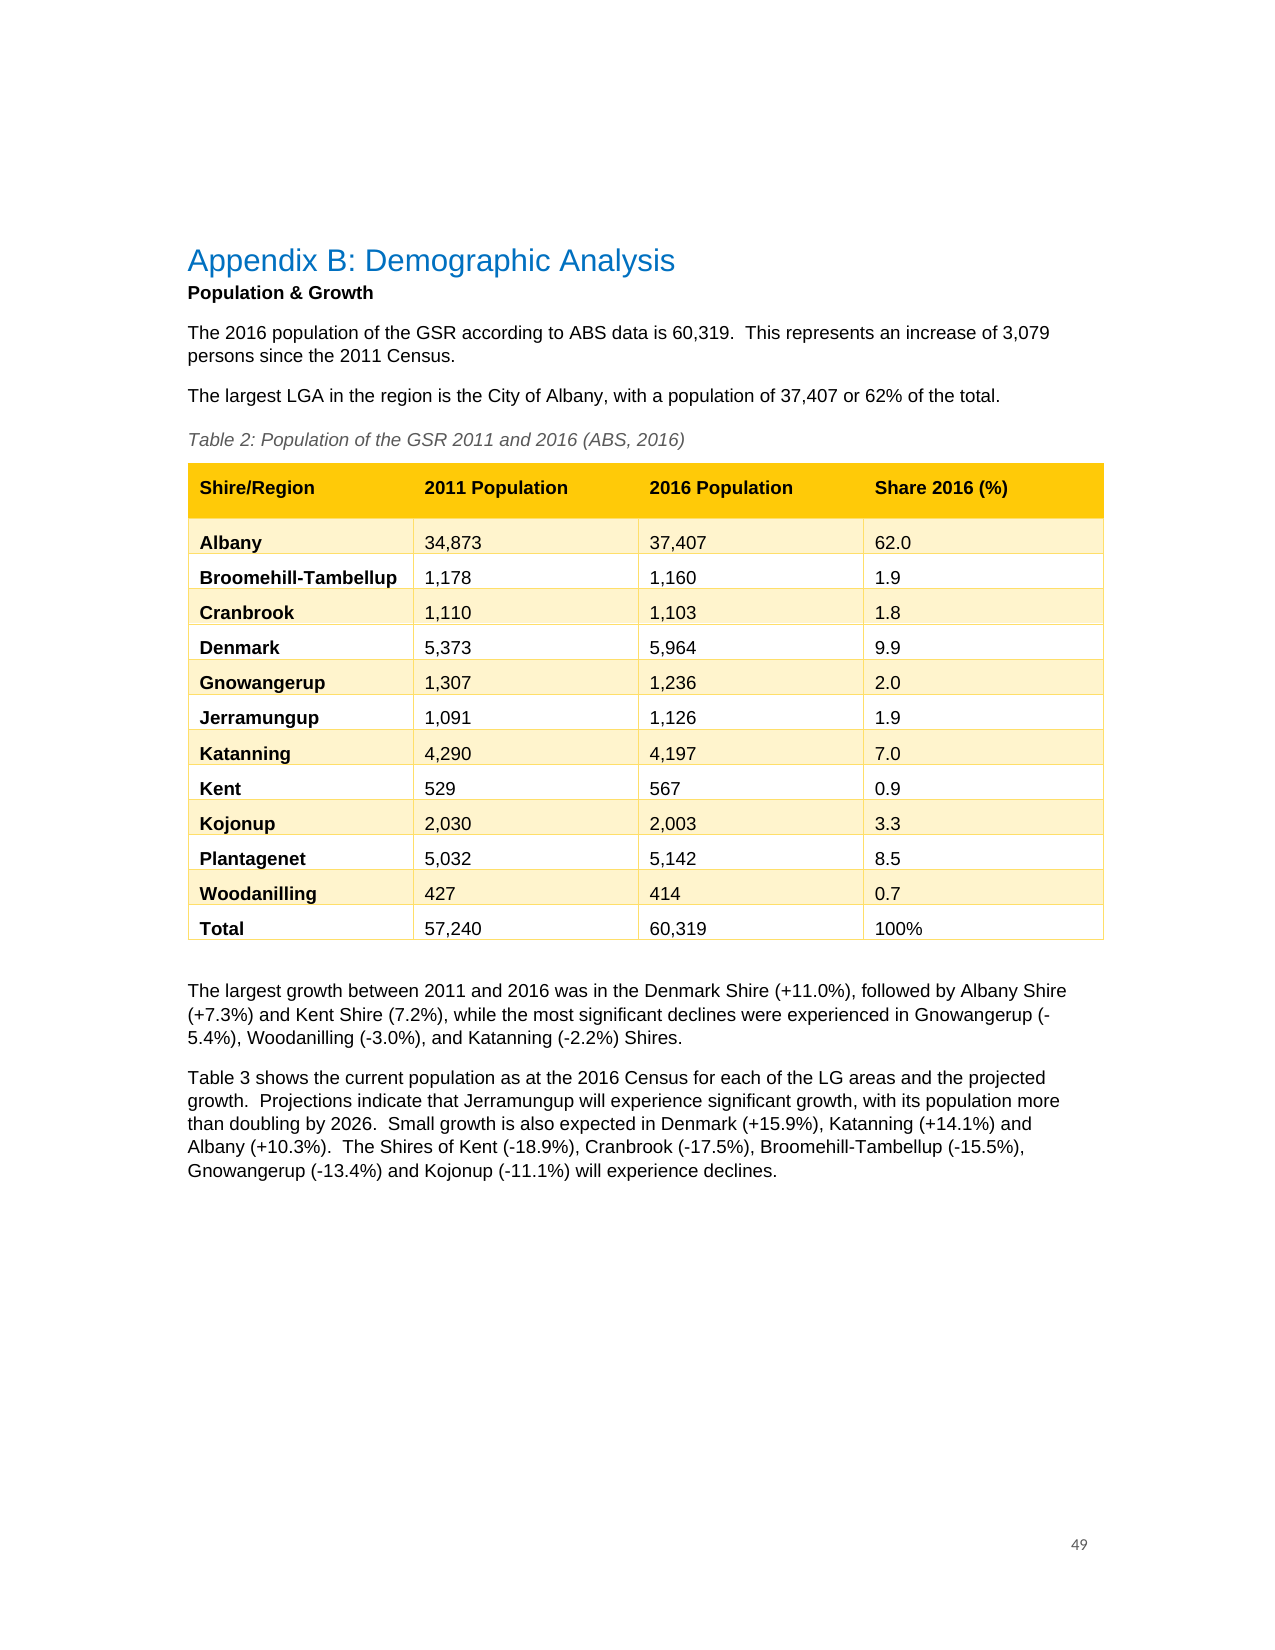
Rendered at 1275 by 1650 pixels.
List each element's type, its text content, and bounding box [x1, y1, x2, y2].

table_cell 62.0 [864, 519, 1103, 553]
table_cell 60,319 [639, 905, 863, 939]
table_cell 1,091 [414, 695, 638, 729]
table_cell 57,240 [414, 905, 638, 939]
table_cell 1,307 [414, 660, 638, 694]
table_cell 5,142 [639, 835, 863, 869]
table_cell 2,030 [414, 800, 638, 834]
text Appendix B: Demographic Analysis [187, 242, 1087, 278]
table_cell 1,160 [639, 554, 863, 588]
table_cell 414 [639, 870, 863, 904]
table_cell Plantagenet [189, 835, 413, 869]
table_cell 1,110 [414, 589, 638, 623]
table_cell Total [189, 905, 413, 939]
table_cell Kent [189, 765, 413, 799]
text Table 2: Population of the GSR 2011 and 2016 (ABS, 2016) [187, 429, 1087, 451]
table_cell Broomehill-Tambellup [189, 554, 413, 588]
table_cell 1,103 [639, 589, 863, 623]
table_cell Jerramungup [189, 695, 413, 729]
table_cell 34,873 [414, 519, 638, 553]
table_cell 4,290 [414, 730, 638, 764]
table_cell 0.9 [864, 765, 1103, 799]
text Table 3 shows the current population as at the 2016 Census for each of the LG areas and the projected growth. Projections indicate that Jerramungup will experience significant growth, with its population more than doubling by 2026. Small growth is also expected in Denmark (+15.9%), Katanning (+14.1%) and Albany (+10.3%). The Shires of Kent (-18.9%), Cranbrook (-17.5%), Broomehill-Tambellup (-15.5%), Gnowangerup (-13.4%) and Kojonup (-11.1%) will experience declines. [187, 1067, 1087, 1181]
table_cell 4,197 [639, 730, 863, 764]
table_cell 9.9 [864, 625, 1103, 658]
table_cell Cranbrook [189, 589, 413, 623]
text The 2016 population of the GSR according to ABS data is 60,319. This represents an increase of 3,079 persons since the 2011 Census. [187, 322, 1087, 367]
table_cell Kojonup [189, 800, 413, 834]
table_cell 427 [414, 870, 638, 904]
table_cell Katanning [189, 730, 413, 764]
table_cell 2.0 [864, 660, 1103, 694]
table_cell 0.7 [864, 870, 1103, 904]
table_cell Gnowangerup [189, 660, 413, 694]
table_cell 1.8 [864, 589, 1103, 623]
text The largest LGA in the region is the City of Albany, with a population of 37,407 or 62% of the total. [187, 385, 1087, 407]
table_cell 1,178 [414, 554, 638, 588]
table_cell 529 [414, 765, 638, 799]
table_cell 3.3 [864, 800, 1103, 834]
table_cell 1,126 [639, 695, 863, 729]
table_cell 1.9 [864, 554, 1103, 588]
table_cell Woodanilling [189, 870, 413, 904]
text The largest growth between 2011 and 2016 was in the Denmark Shire (+11.0%), followed by Albany Shire (+7.3%) and Kent Shire (7.2%), while the most significant declines were experienced in Gnowangerup (-5.4%), Woodanilling (-3.0%), and Katanning (-2.2%) Shires. [187, 980, 1087, 1048]
table_cell 5,032 [414, 835, 638, 869]
table_header Share 2016 (%) [864, 464, 1103, 518]
table_cell 7.0 [864, 730, 1103, 764]
table_cell 5,373 [414, 625, 638, 658]
table_cell 8.5 [864, 835, 1103, 869]
table_cell 2,003 [639, 800, 863, 834]
table_cell 100% [864, 905, 1103, 939]
table_header Shire/Region [189, 464, 413, 518]
table_cell 5,964 [639, 625, 863, 658]
table_cell 567 [639, 765, 863, 799]
table_cell Albany [189, 519, 413, 553]
table_header 2011 Population [414, 464, 638, 518]
table_header 2016 Population [639, 464, 863, 518]
table_cell 37,407 [639, 519, 863, 553]
table_cell Denmark [189, 625, 413, 658]
text Population & Growth [187, 282, 1087, 303]
table_cell 1.9 [864, 695, 1103, 729]
table_cell 1,236 [639, 660, 863, 694]
